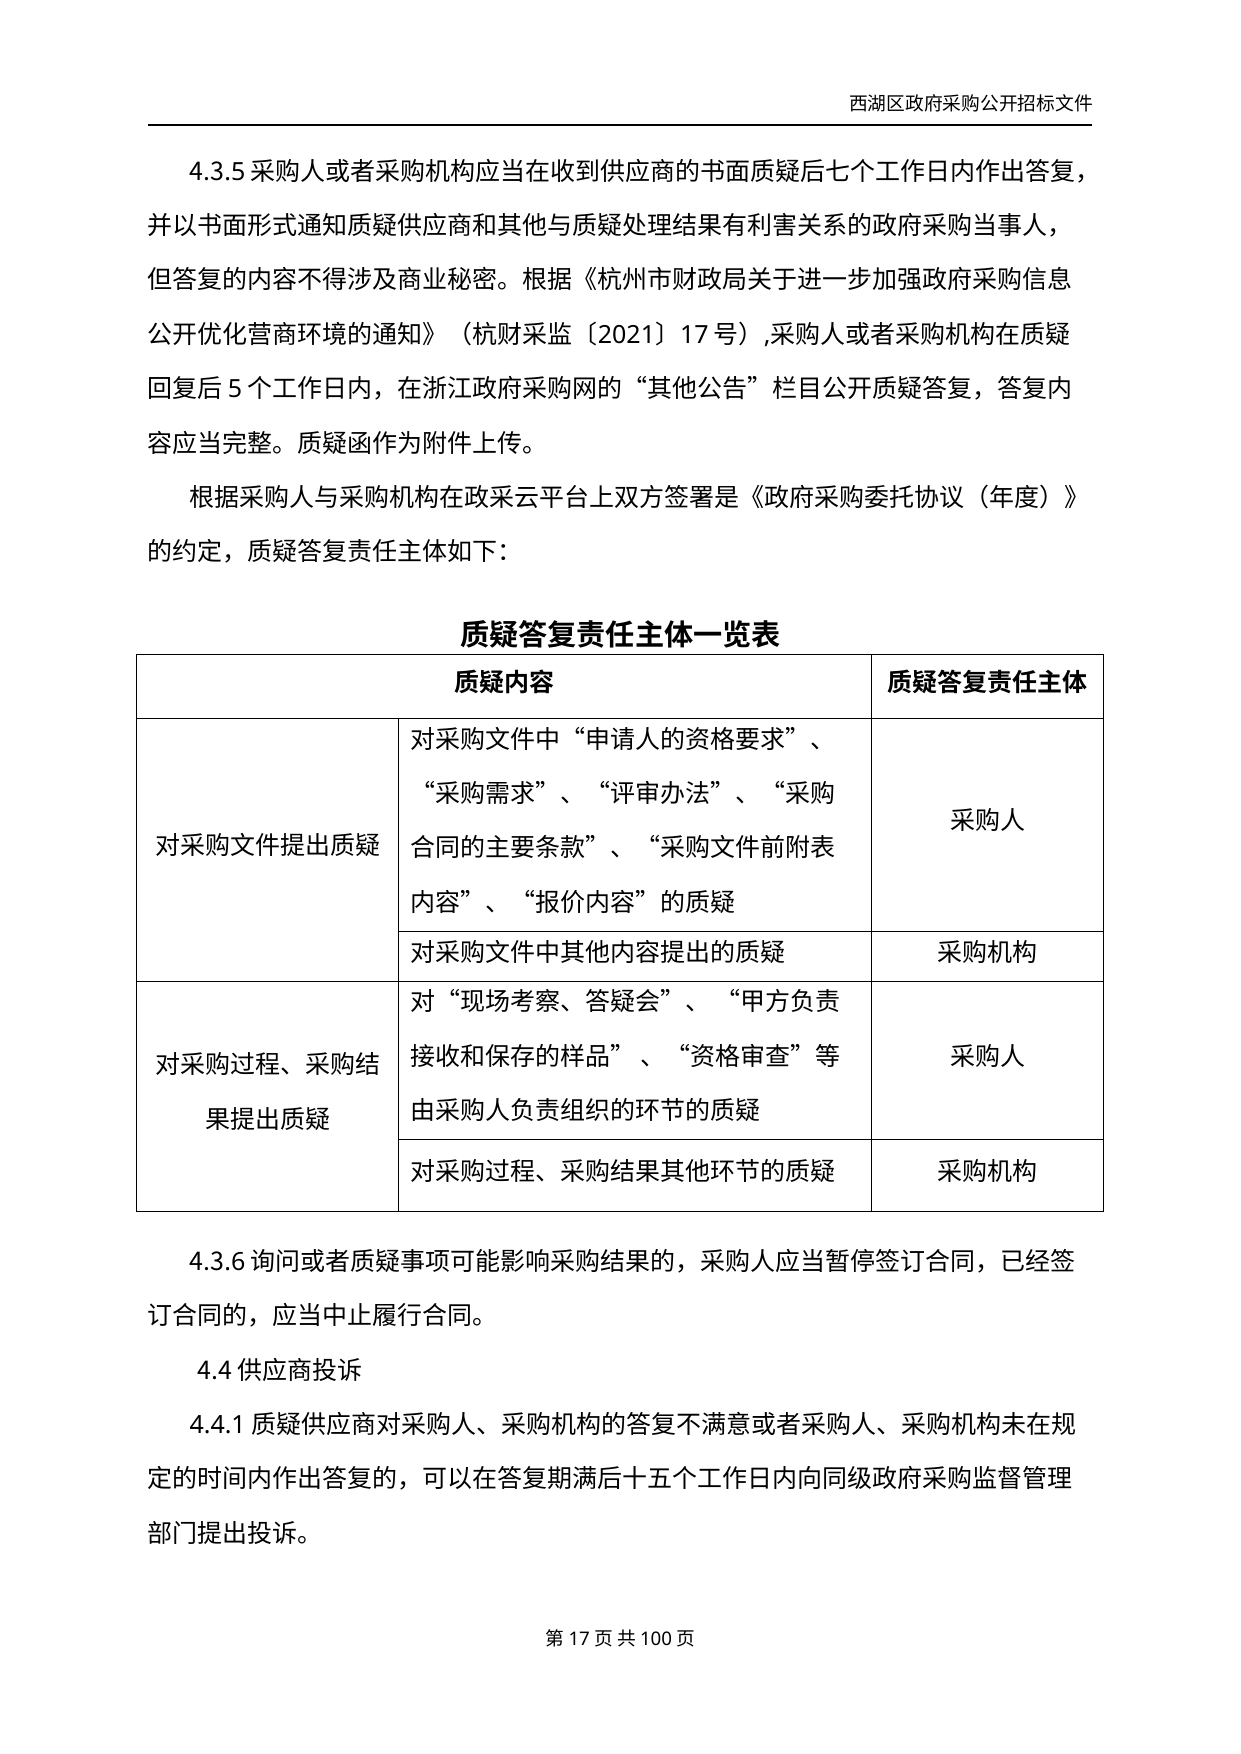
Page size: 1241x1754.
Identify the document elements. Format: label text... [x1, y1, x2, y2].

text 根据采购人与采购机构在政采云平台上双方签署是《政府采购委托协议（年度）》的约定，质疑答复责任主体如下： [148, 477, 1092, 568]
table_cell 对采购文件中其他内容提出的质疑 [399, 932, 871, 981]
table_cell 对采购过程、采购结果提出质疑 [137, 982, 398, 1211]
text 4.3.6询问或者质疑事项可能影响采购结果的，采购人应当暂停签订合同，已经签订合同的，应当中止履行合同。 [148, 1241, 1092, 1332]
text 质疑答复责任主体一览表 [148, 611, 1092, 653]
table_header 质疑内容 [137, 655, 871, 718]
table_cell 采购机构 [872, 932, 1103, 981]
text 4.3.5采购人或者采购机构应当在收到供应商的书面质疑后七个工作日内作出答复，并以书面形式通知质疑供应商和其他与质疑处理结果有利害关系的政府采购当事人，但答复的内容不得涉及商业秘密。根据《杭州市财政局关于进一步加强政府采购信息公开优化营商环境的通知》（杭财采监〔2021〕17号）,采购人或者采购机构在质疑回复后5个工作日内，在浙江政府采购网的“其他公告”栏目公开质疑答复，答复内容应当完整。质疑函作为附件上传。 [148, 151, 1092, 459]
table_cell 对采购过程、采购结果其他环节的质疑 [399, 1140, 871, 1211]
table_cell 采购机构 [872, 1140, 1103, 1211]
table_header 质疑答复责任主体 [872, 655, 1103, 718]
table_cell 采购人 [872, 719, 1103, 931]
table_cell 对“现场考察、答疑会”、 “甲方负责接收和保存的样品” 、“资格审查”等由采购人负责组织的环节的质疑 [399, 982, 871, 1139]
table_cell 对采购文件提出质疑 [137, 719, 398, 981]
table_cell 对采购文件中“申请人的资格要求”、“采购需求”、“评审办法”、“采购合同的主要条款”、“采购文件前附表内容”、“报价内容”的质疑 [399, 719, 871, 931]
table_cell 采购人 [872, 982, 1103, 1139]
text 4.4.1质疑供应商对采购人、采购机构的答复不满意或者采购人、采购机构未在规定的时间内作出答复的，可以在答复期满后十五个工作日内向同级政府采购监督管理部门提出投诉。 [148, 1404, 1092, 1549]
text 4.4供应商投诉 [148, 1350, 1092, 1386]
